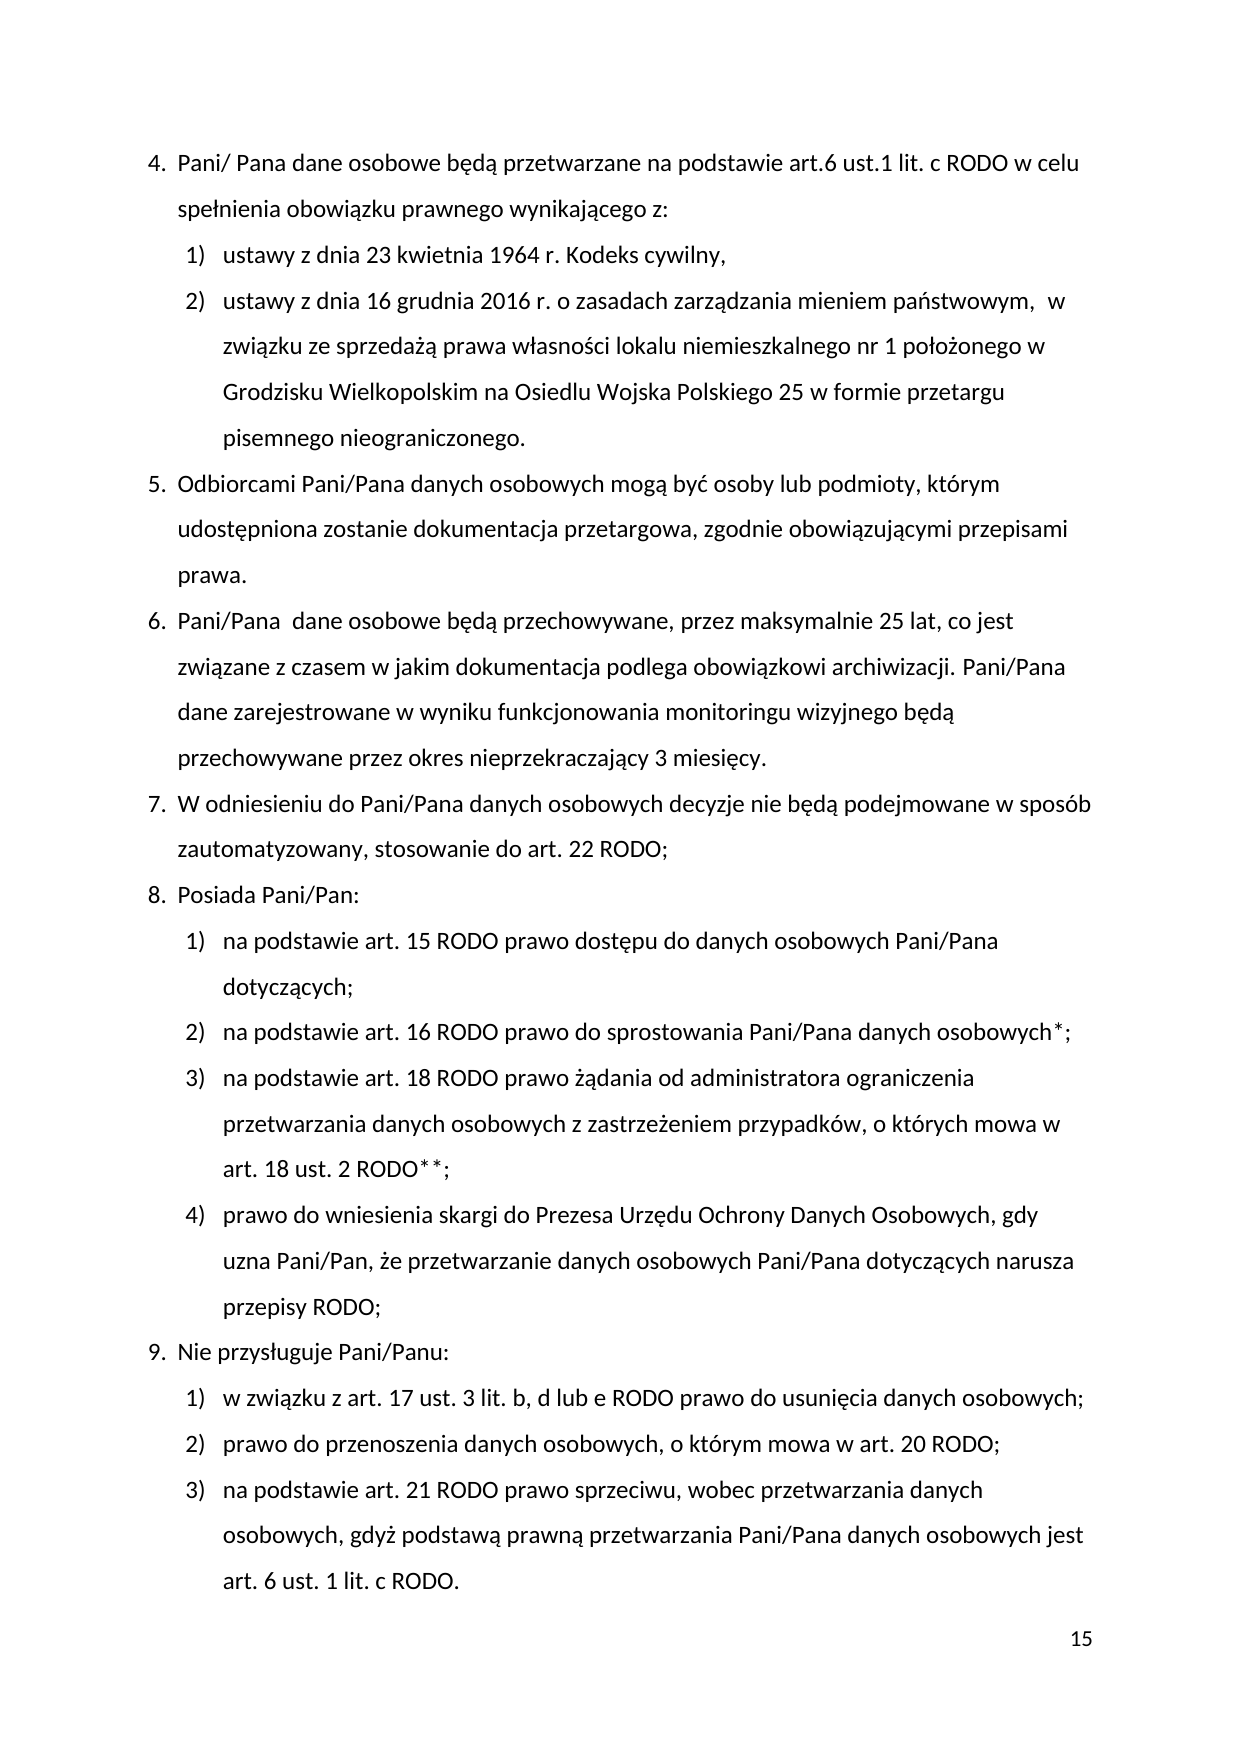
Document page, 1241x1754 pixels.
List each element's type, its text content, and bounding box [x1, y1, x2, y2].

list Posiada Pani/Pan: [148, 879, 1093, 910]
list Odbiorcami Pani/Pana danych osobowych mogą być osoby lub podmioty, którym udostępniona zostanie dokumentacja przetargowa, zgodnie obowiązującymi przepisami prawa. [148, 468, 1093, 590]
list W odniesieniu do Pani/Pana danych osobowych decyzje nie będą podejmowane w sposób zautomatyzowany, stosowanie do art. 22 RODO; [148, 788, 1093, 864]
list na podstawie art. 21 RODO prawo sprzeciwu, wobec przetwarzania danych osobowych, gdyż podstawą prawną przetwarzania Pani/Pana danych osobowych jest art. 6 ust. 1 lit. c RODO. [185, 1474, 1093, 1596]
list Pani/Pana dane osobowe będą przechowywane, przez maksymalnie 25 lat, co jest związane z czasem w jakim dokumentacja podlega obowiązkowi archiwizacji. Pani/Pana dane zarejestrowane w wyniku funkcjonowania monitoringu wizyjnego będą przechowywane przez okres nieprzekraczający 3 miesięcy. [148, 605, 1093, 773]
list Pani/ Pana dane osobowe będą przetwarzane na podstawie art.6 ust.1 lit. c RODO w celu spełnienia obowiązku prawnego wynikającego z: [148, 148, 1093, 224]
list ustawy z dnia 16 grudnia 2016 r. o zasadach zarządzania mieniem państwowym, w związku ze sprzedażą prawa własności lokalu niemieszkalnego nr 1 położonego w Grodzisku Wielkopolskim na Osiedlu Wojska Polskiego 25 w formie przetargu pisemnego nieograniczonego. [185, 285, 1093, 452]
list prawo do przenoszenia danych osobowych, o którym mowa w art. 20 RODO; [185, 1428, 1093, 1458]
list prawo do wniesienia skargi do Prezesa Urzędu Ochrony Danych Osobowych, gdy uzna Pani/Pan, że przetwarzanie danych osobowych Pani/Pana dotyczących narusza przepisy RODO; [185, 1199, 1093, 1321]
list ustawy z dnia 23 kwietnia 1964 r. Kodeks cywilny, [185, 239, 1093, 269]
list w związku z art. 17 ust. 3 lit. b, d lub e RODO prawo do usunięcia danych osobowych; [185, 1382, 1093, 1413]
list na podstawie art. 15 RODO prawo dostępu do danych osobowych Pani/Pana dotyczących; [185, 925, 1093, 1001]
list Nie przysługuje Pani/Panu: [148, 1337, 1093, 1367]
list na podstawie art. 18 RODO prawo żądania od administratora ograniczenia przetwarzania danych osobowych z zastrzeżeniem przypadków, o których mowa w art. 18 ust. 2 RODO**; [185, 1062, 1093, 1184]
list na podstawie art. 16 RODO prawo do sprostowania Pani/Pana danych osobowych*; [185, 1016, 1093, 1047]
